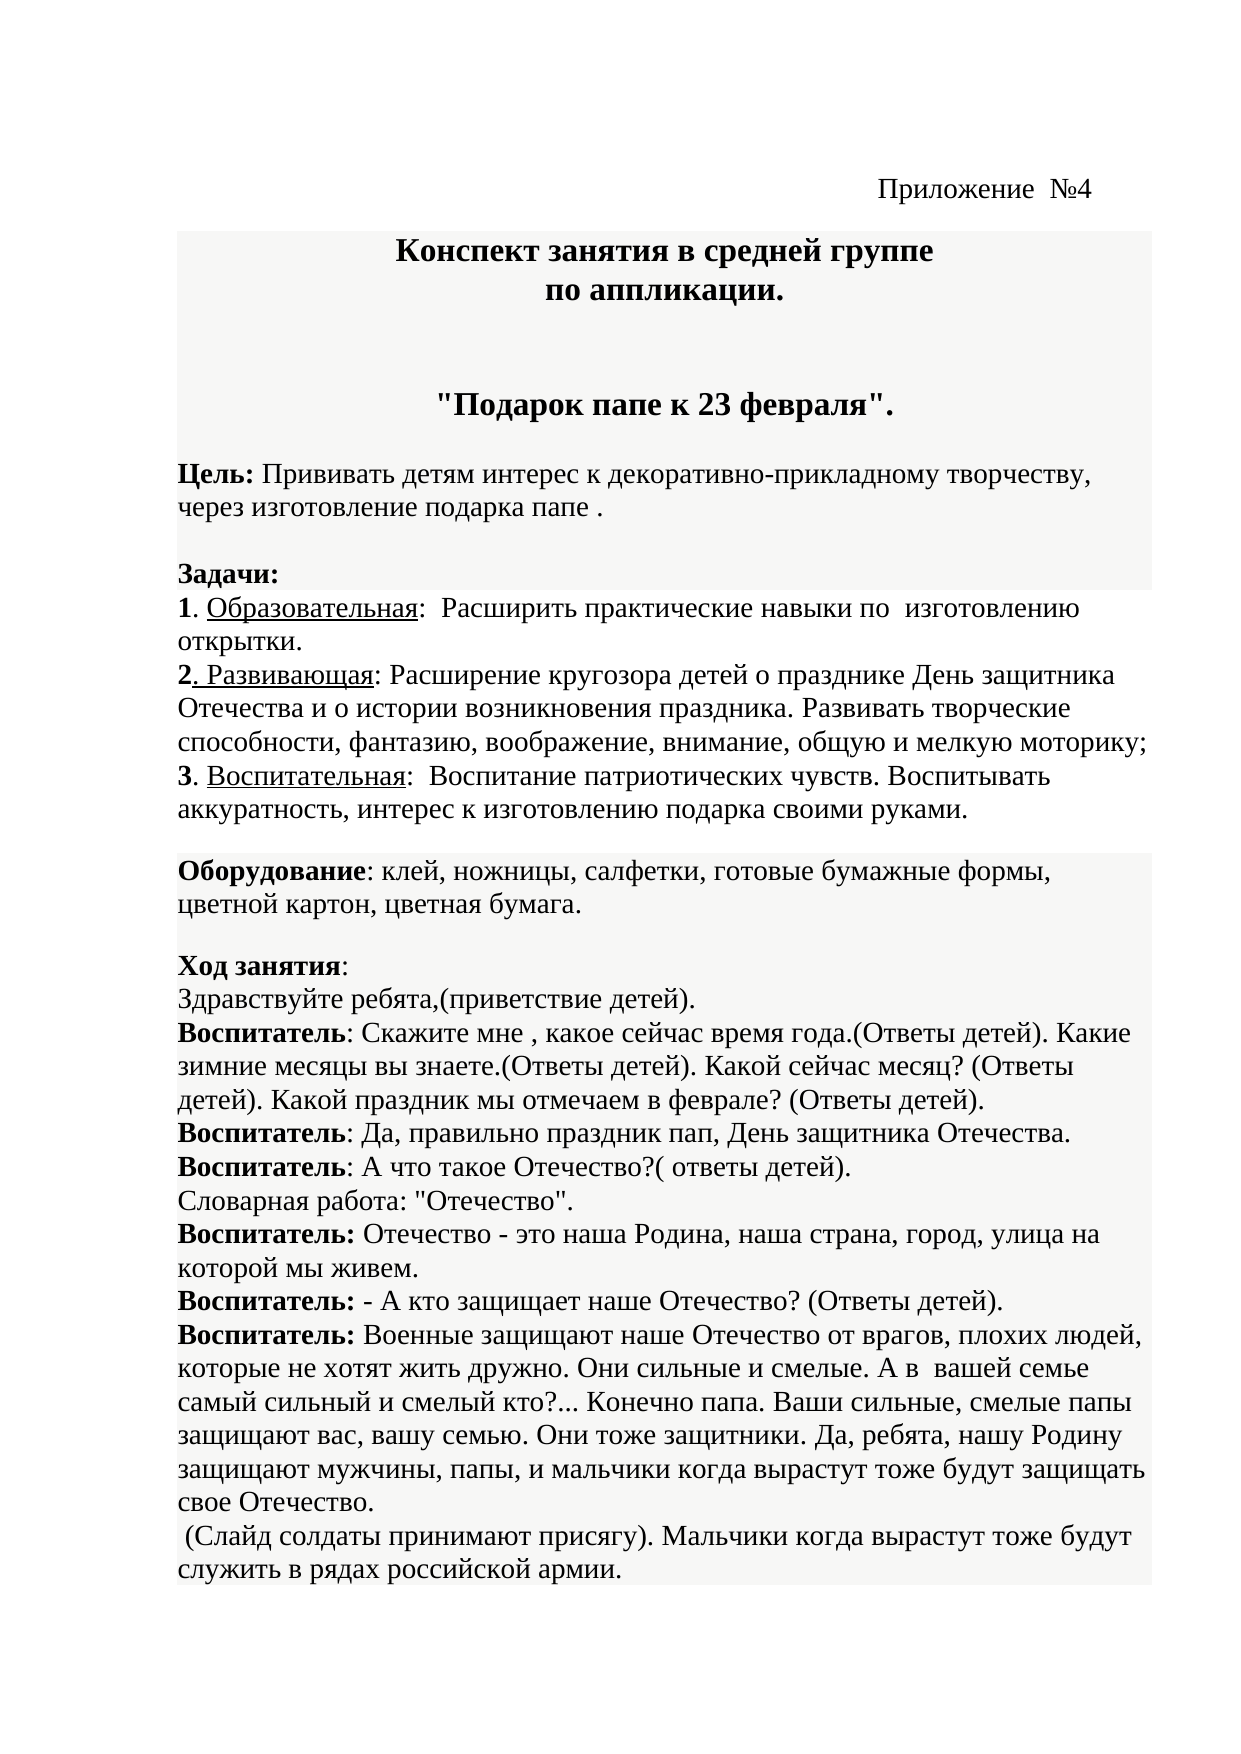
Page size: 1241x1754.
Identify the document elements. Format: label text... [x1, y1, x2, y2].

text 1. Образовательная: Расширить практические навыки по изготовлению открытки. [177, 590, 1152, 657]
text Здравствуйте ребята,(приветствие детей). [177, 981, 1152, 1015]
text по аппликации. [177, 269, 1152, 307]
text "Подарок папе к 23 февраля". [177, 384, 1152, 422]
text Конспект занятия в средней группе [177, 231, 1152, 269]
text Цель: Прививать детям интерес к декоративно-прикладному творчеству, через изготовление подарка папе . [177, 456, 1152, 523]
text Воспитатель: Военные защищают наше Отечество от врагов, плохих людей, которые не хотят жить дружно. Они сильные и смелые. А в вашей семье самый сильный и смелый кто?... Конечно папа. Ваши сильные, смелые папы защищают вас, вашу семью. Они тоже защитники. Да, ребята, нашу Родину защищают мужчины, папы, и мальчики когда вырастут тоже будут защищать свое Отечество. [177, 1317, 1152, 1518]
text (Слайд солдаты принимают присягу). Мальчики когда вырастут тоже будут служить в рядах российской армии. [177, 1518, 1152, 1585]
text Воспитатель: А что такое Отечество?( ответы детей). [177, 1149, 1152, 1183]
text Словарная работа: "Отечество". [177, 1183, 1152, 1216]
text Задачи: [177, 556, 1152, 590]
text Воспитатель: Скажите мне , какое сейчас время года.(Ответы детей). Какие зимние месяцы вы знаете.(Ответы детей). Какой сейчас месяц? (Ответы детей). Какой праздник мы отмечаем в феврале? (Ответы детей). [177, 1015, 1152, 1116]
text Оборудование: клей, ножницы, салфетки, готовые бумажные формы, цветной картон, цветная бумага. [177, 853, 1152, 948]
text 2. Развивающая: Расширение кругозора детей о празднике День защитника Отечества и о истории возникновения праздника. Развивать творческие способности, фантазию, воображение, внимание, общую и мелкую моторику; 3. Воспитательная: Воспитание патриотических чувств. Воспитывать аккуратность, интерес к изготовлению подарка своими руками. [177, 657, 1152, 853]
text Воспитатель: Отечество - это наша Родина, наша страна, город, улица на которой мы живем. [177, 1216, 1152, 1283]
text Приложение №4 [177, 171, 1152, 205]
text Воспитатель: - А кто защищает наше Отечество? (Ответы детей). [177, 1283, 1152, 1317]
text Ход занятия: [177, 948, 1152, 981]
text Воспитатель: Да, правильно праздник пап, День защитника Отечества. [177, 1116, 1152, 1149]
